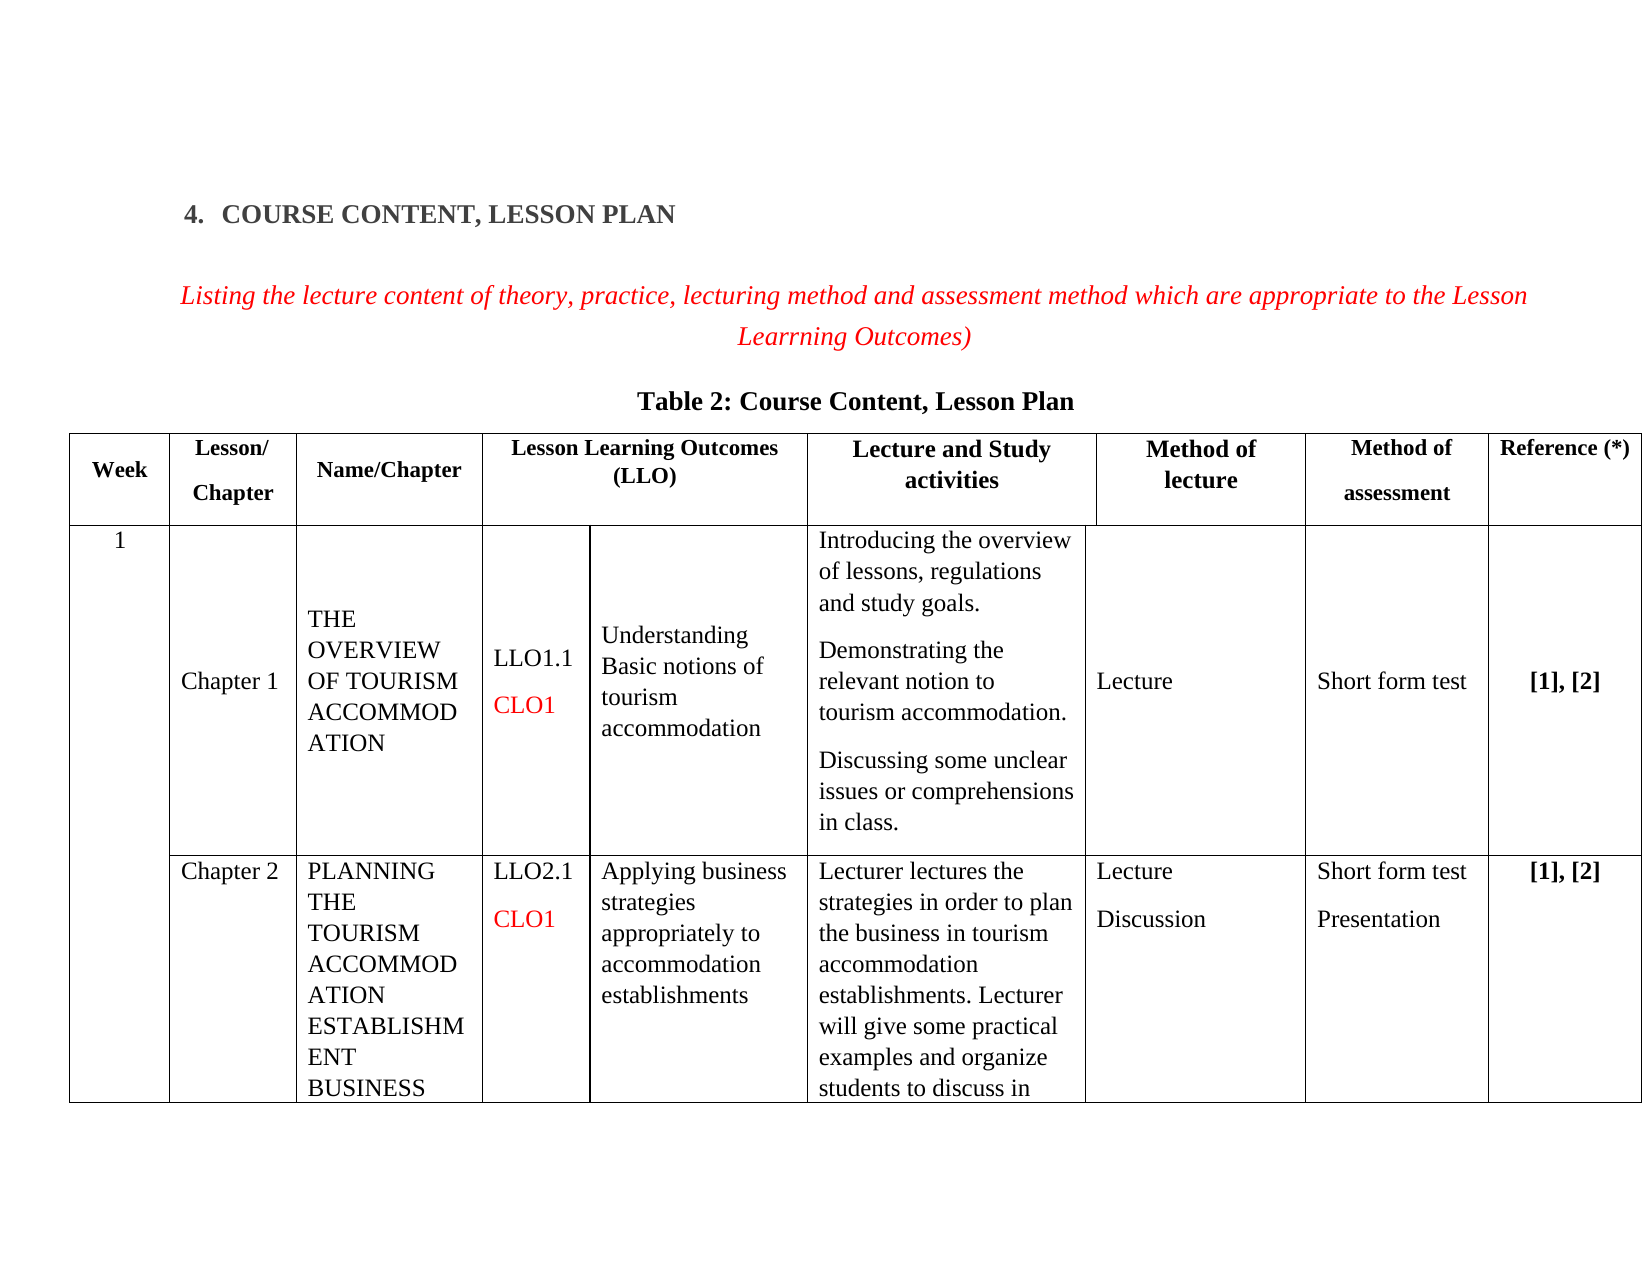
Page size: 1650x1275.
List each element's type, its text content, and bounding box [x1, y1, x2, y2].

text Listing the lecture content of theory, practice, lecturing method and assessment method which are appropriate to the Lesson Learrning Outcomes) [150, 279, 1561, 351]
table_header COURSE CONTENT, LESSON PLAN [135, 186, 1065, 254]
table_header Name/Chapter [297, 434, 482, 524]
table_cell LLO1.1 CLO1 [483, 526, 589, 855]
table_header Method of lecture [1097, 434, 1305, 524]
table_header Lecture and Study activities [808, 434, 1096, 524]
table_cell THE OVERVIEW OF TOURISM ACCOMMODATION [297, 526, 482, 855]
table_cell Chapter 2 [170, 856, 296, 1102]
table_cell [1], [2] [1489, 526, 1641, 855]
table_header Week [70, 434, 169, 524]
table_cell LLO2.1 CLO1 [483, 856, 589, 1102]
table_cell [808, 856, 1085, 1102]
table_cell [1], [2] [1489, 856, 1641, 1102]
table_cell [297, 856, 482, 1102]
text Table 2: Course Content, Lesson Plan [150, 385, 1561, 416]
table_header Lesson/ Chapter [170, 434, 296, 524]
table_header Lesson Learning Outcomes (LLO) [483, 434, 807, 524]
table_cell Lecture [1086, 526, 1305, 855]
table_cell Chapter 1 [170, 526, 296, 855]
table_header Reference (*) [1489, 434, 1641, 524]
table_header Method of assessment [1306, 434, 1488, 524]
table_cell Lecture Discussion [1086, 856, 1305, 1102]
table_cell Understanding Basic notions of tourism accommodation [591, 526, 807, 855]
table_cell Short form test [1306, 526, 1488, 855]
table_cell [1306, 856, 1488, 1102]
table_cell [591, 856, 807, 1102]
table_cell Introducing the overview of lessons, regulations and study goals. Demonstrating the relevant notion to tourism accommodation. Discussing some unclear issues or comprehensions in class. [808, 526, 1085, 855]
table_cell 1 [70, 526, 169, 1102]
